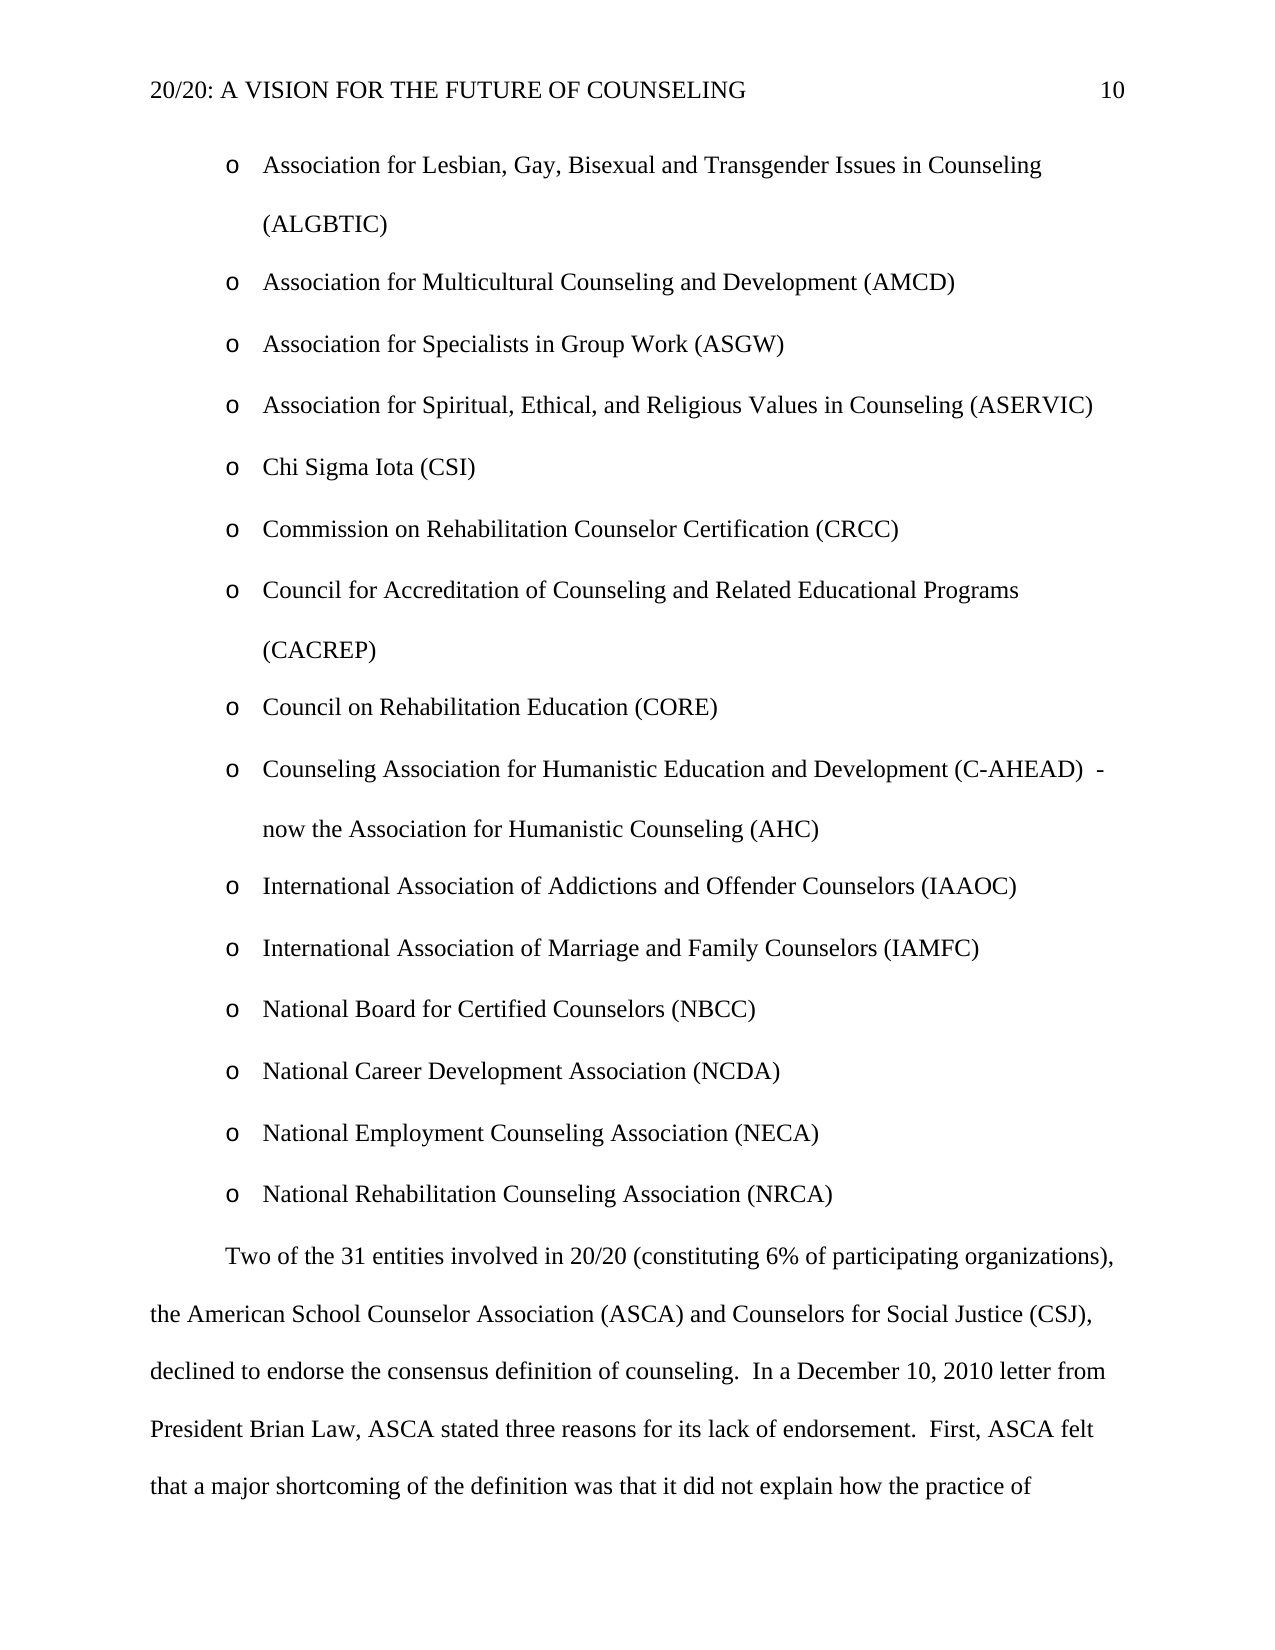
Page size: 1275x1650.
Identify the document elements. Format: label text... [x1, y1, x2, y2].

list National Employment Counseling Association (NECA) [225, 1118, 1125, 1149]
list Chi Sigma Iota (CSI) [225, 452, 1125, 483]
list International Association of Addictions and Offender Counselors (IAAOC) [225, 871, 1125, 902]
list Counseling Association for Humanistic Education and Development (C-AHEAD) - now the Association for Humanistic Counseling (AHC) [225, 754, 1125, 842]
list Council for Accreditation of Counseling and Related Educational Programs (CACREP) [225, 575, 1125, 664]
list Commission on Rehabilitation Counselor Certification (CRCC) [225, 514, 1125, 544]
list National Board for Certified Counselors (NBCC) [225, 994, 1125, 1025]
list Association for Multicultural Counseling and Development (AMCD) [225, 267, 1125, 298]
list Association for Spiritual, Ethical, and Religious Values in Counseling (ASERVIC) [225, 390, 1125, 421]
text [150, 1241, 1125, 1500]
list Association for Lesbian, Gay, Bisexual and Transgender Issues in Counseling (ALGBTIC) [225, 150, 1125, 238]
list Association for Specialists in Group Work (ASGW) [225, 329, 1125, 359]
list International Association of Marriage and Family Counselors (IAMFC) [225, 933, 1125, 964]
list Council on Rehabilitation Education (CORE) [225, 692, 1125, 723]
list National Rehabilitation Counseling Association (NRCA) [225, 1179, 1125, 1210]
list National Career Development Association (NCDA) [225, 1056, 1125, 1087]
